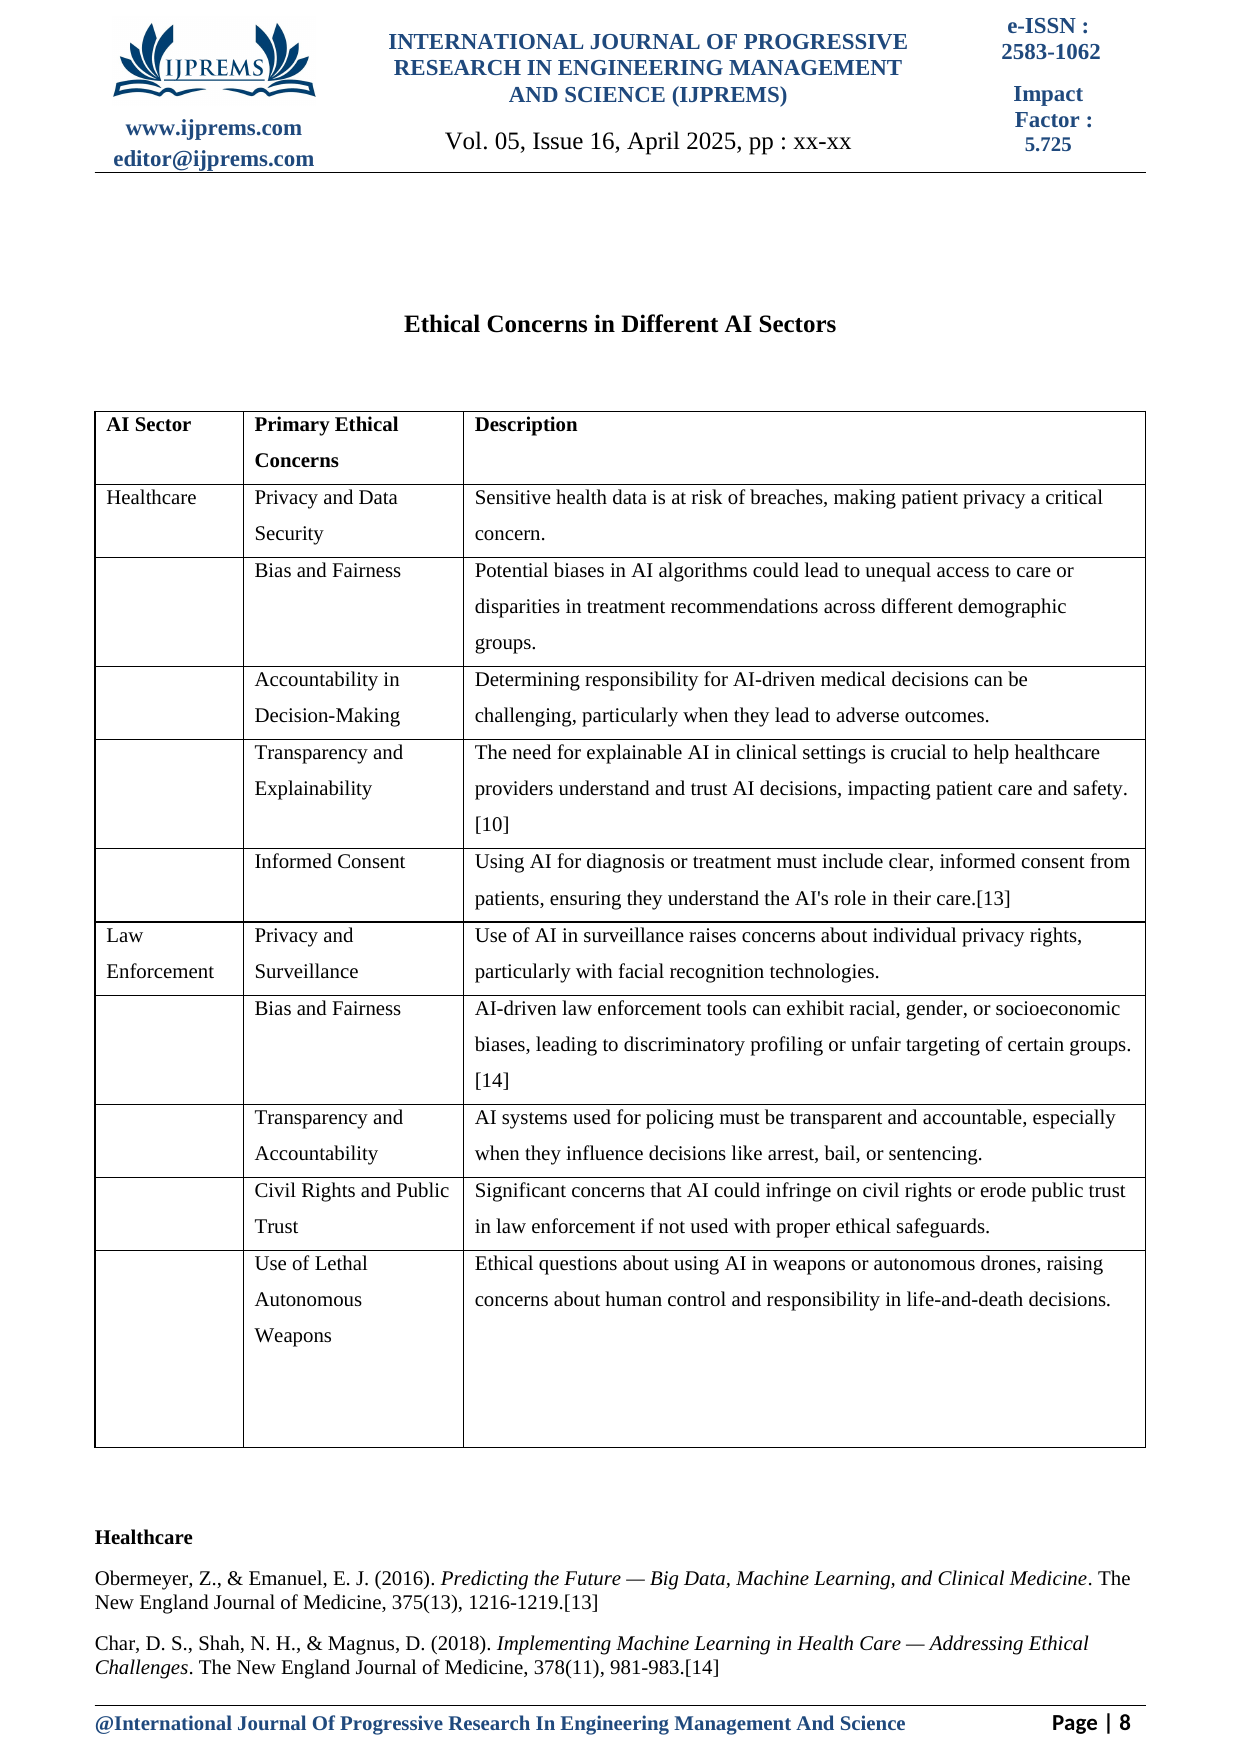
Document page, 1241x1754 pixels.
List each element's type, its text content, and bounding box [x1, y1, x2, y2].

table_cell Use of AI in surveillance raises concerns about individual privacy rights, particularly with facial recognition technologies. [464, 923, 1145, 994]
table_cell [96, 1178, 243, 1250]
table_cell Transparency and Accountability [244, 1105, 463, 1177]
table_cell [96, 1105, 243, 1177]
table_cell Civil Rights and Public Trust [244, 1178, 463, 1250]
text Healthcare [94, 1525, 1146, 1549]
table_cell [96, 558, 243, 666]
table_cell Informed Consent [244, 849, 463, 921]
table_header AI Sector [96, 412, 243, 484]
picture [111, 16, 317, 106]
table_cell Significant concerns that AI could infringe on civil rights or erode public trust in law enforcement if not used with proper ethical safeguards. [464, 1178, 1145, 1250]
text Ethical Concerns in Different AI Sectors [94, 309, 1146, 338]
table_cell Privacy and Data Security [244, 485, 463, 557]
table_header Description [464, 412, 1145, 484]
table_cell Healthcare [96, 485, 243, 557]
text Obermeyer, Z., & Emanuel, E. J. (2016). Predicting the Future — Big Data, Machine Learning, and Clinical Medicine. The New England Journal of Medicine, 375(13), 1216-1219.[13] [94, 1566, 1146, 1614]
table_cell Bias and Fairness [244, 558, 463, 666]
table_cell Use of Lethal Autonomous Weapons [244, 1251, 463, 1447]
table_cell Ethical questions about using AI in weapons or autonomous drones, raising concerns about human control and responsibility in life-and-death decisions. [464, 1251, 1145, 1447]
table_cell AI-driven law enforcement tools can exhibit racial, gender, or socioeconomic biases, leading to discriminatory profiling or unfair targeting of certain groups.[14] [464, 996, 1145, 1104]
table_cell Potential biases in AI algorithms could lead to unequal access to care or disparities in treatment recommendations across different demographic groups. [464, 558, 1145, 666]
table_cell Sensitive health data is at risk of breaches, making patient privacy a critical concern. [464, 485, 1145, 557]
table_cell Law Enforcement [96, 923, 243, 994]
table_cell AI systems used for policing must be transparent and accountable, especially when they influence decisions like arrest, bail, or sentencing. [464, 1105, 1145, 1177]
table_header Primary Ethical Concerns [244, 412, 463, 484]
table_cell Determining responsibility for AI-driven medical decisions can be challenging, particularly when they lead to adverse outcomes. [464, 667, 1145, 739]
table_cell Accountability in Decision-Making [244, 667, 463, 739]
table_cell Transparency and Explainability [244, 740, 463, 848]
table_cell [96, 996, 243, 1104]
text Char, D. S., Shah, N. H., & Magnus, D. (2018). Implementing Machine Learning in Health Care — Addressing Ethical Challenges. The New England Journal of Medicine, 378(11), 981-983.[14] [94, 1631, 1146, 1679]
table_cell Using AI for diagnosis or treatment must include clear, informed consent from patients, ensuring they understand the AI's role in their care.[13] [464, 849, 1145, 921]
table_cell The need for explainable AI in clinical settings is crucial to help healthcare providers understand and trust AI decisions, impacting patient care and safety.[10] [464, 740, 1145, 848]
table_cell [96, 740, 243, 848]
table_cell Privacy and Surveillance [244, 923, 463, 994]
table_cell [96, 667, 243, 739]
table_cell Bias and Fairness [244, 996, 463, 1104]
table_cell [96, 1251, 243, 1447]
table_cell [96, 849, 243, 921]
